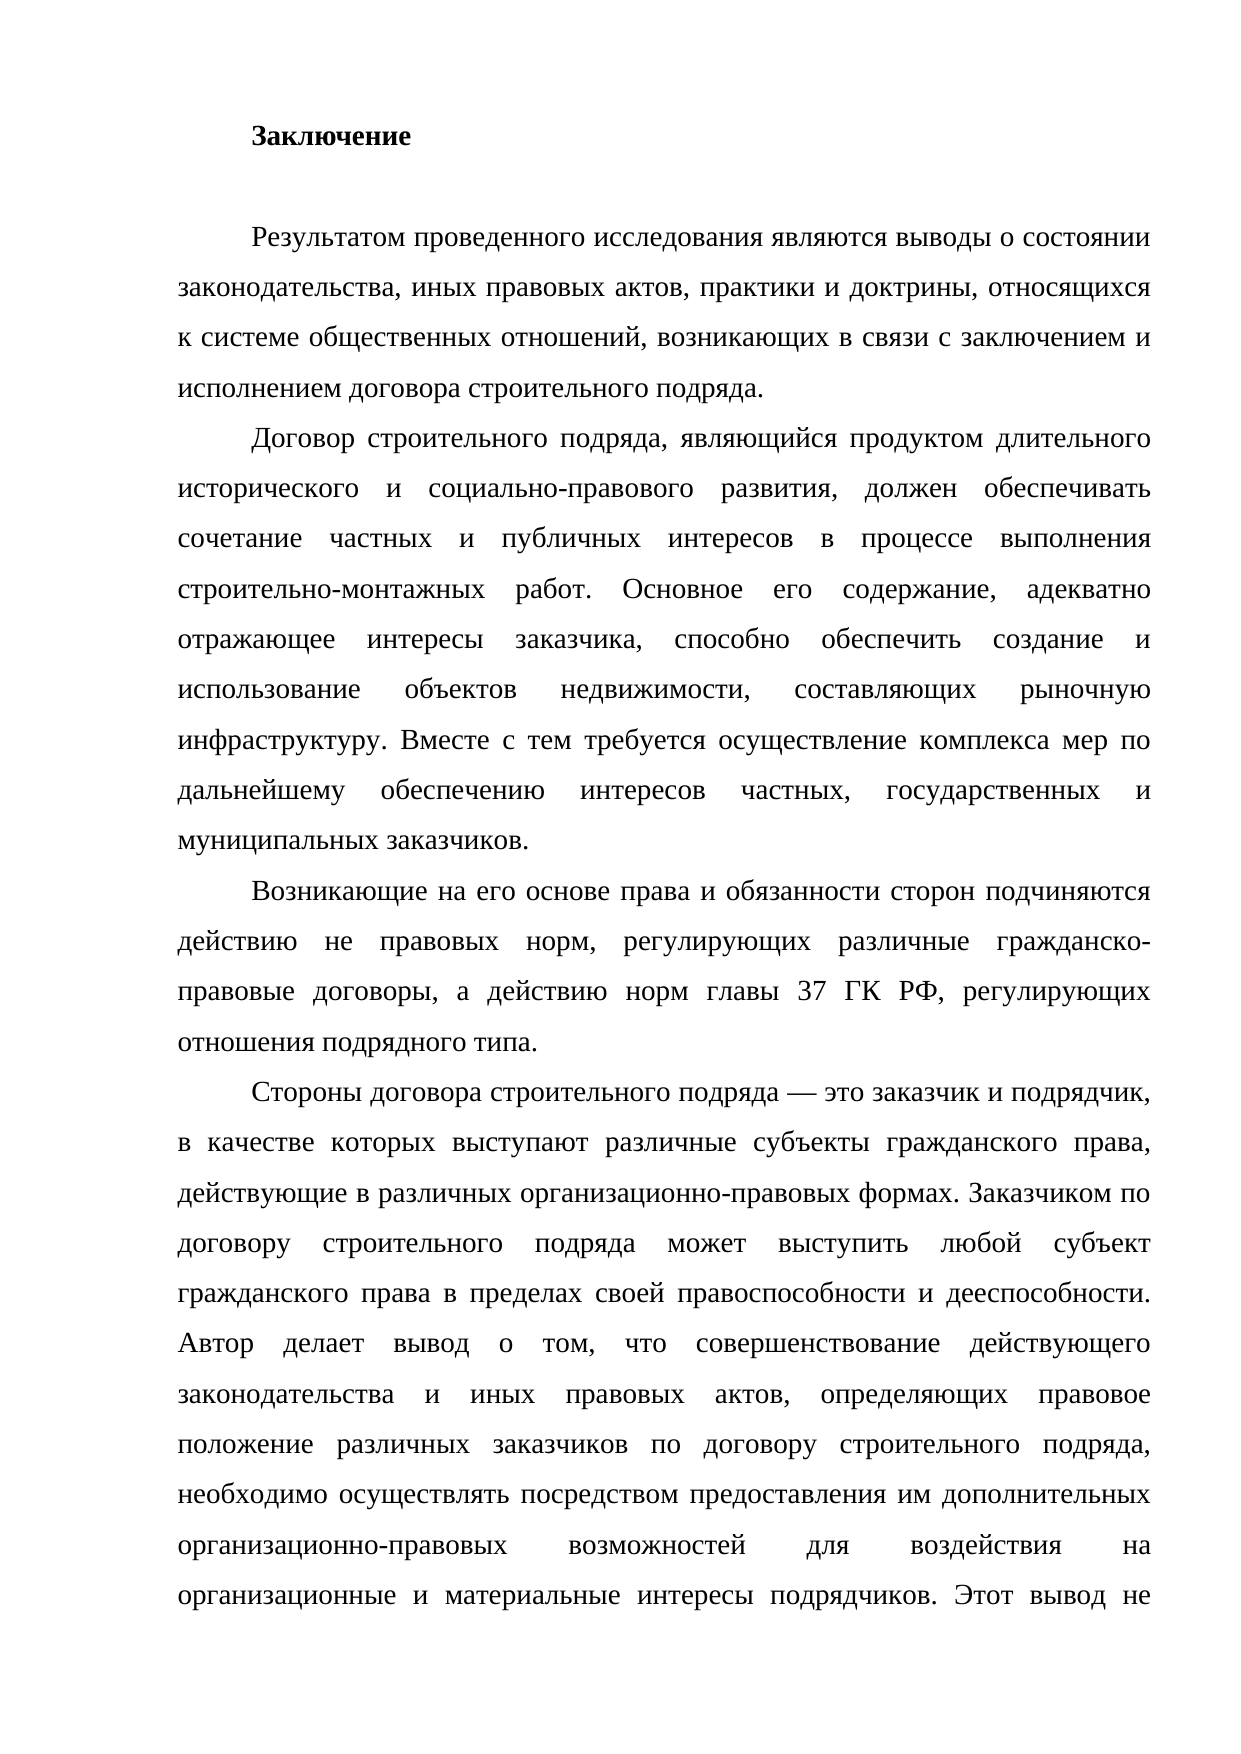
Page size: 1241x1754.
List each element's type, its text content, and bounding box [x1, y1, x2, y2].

text Результатом проведенного исследования являются выводы о состоянии законодательства, иных правовых актов, практики и доктрины, относящихся к системе общественных отношений, возникающих в связи с заключением и исполнением договора строительного подряда. [177, 219, 1152, 403]
subtitle Заключение [177, 118, 1152, 152]
text Возникающие на его основе права и обязанности сторон подчиняются действию не правовых норм, регулирующих различные гражданско-правовые договоры, а действию норм главы 37 ГК РФ, регулирующих отношения подрядного типа. [177, 873, 1152, 1057]
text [177, 1074, 1152, 1611]
text Договор строительного подряда, являющийся продуктом длительного исторического и социально-правового развития, должен обеспечивать сочетание частных и публичных интересов в процессе выполнения строительно-монтажных работ. Основное его содержание, адекватно отражающее интересы заказчика, способно обеспечить создание и использование объектов недвижимости, составляющих рыночную инфраструктуру. Вместе с тем требуется осуществление комплекса мер по дальнейшему обеспечению интересов частных, государственных и муниципальных заказчиков. [177, 420, 1152, 856]
